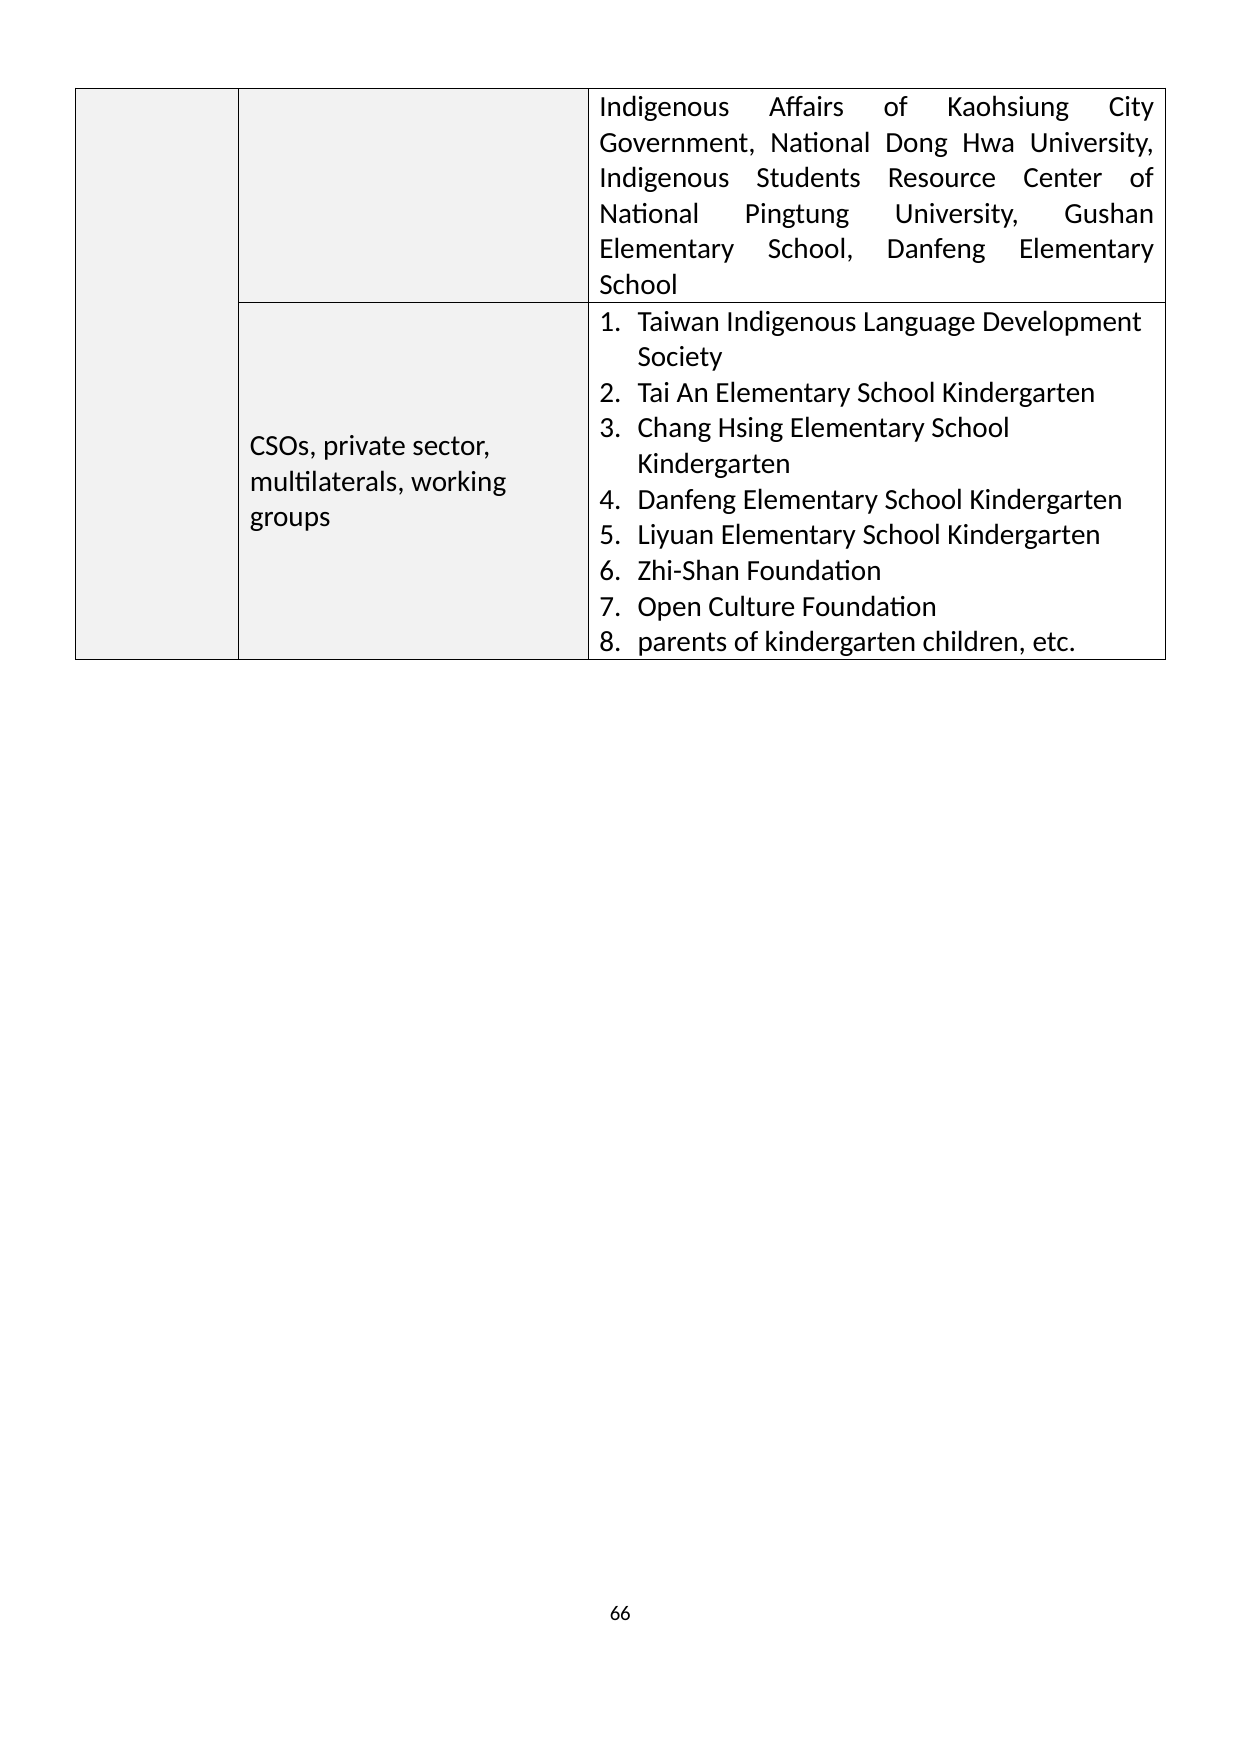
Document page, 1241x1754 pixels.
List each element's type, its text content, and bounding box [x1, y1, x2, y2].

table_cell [76, 89, 238, 659]
table_cell CSOs, private sector, multilaterals, working groups [239, 303, 588, 659]
table_cell Taiwan Indigenous Language Development Society Tai An Elementary School Kindergarten Chang Hsing Elementary School Kindergarten Danfeng Elementary School Kindergarten Liyuan Elementary School Kindergarten Zhi-Shan Foundation Open Culture Foundation parents of kindergarten children, etc. [589, 303, 1165, 659]
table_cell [239, 89, 588, 302]
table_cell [589, 89, 1165, 302]
